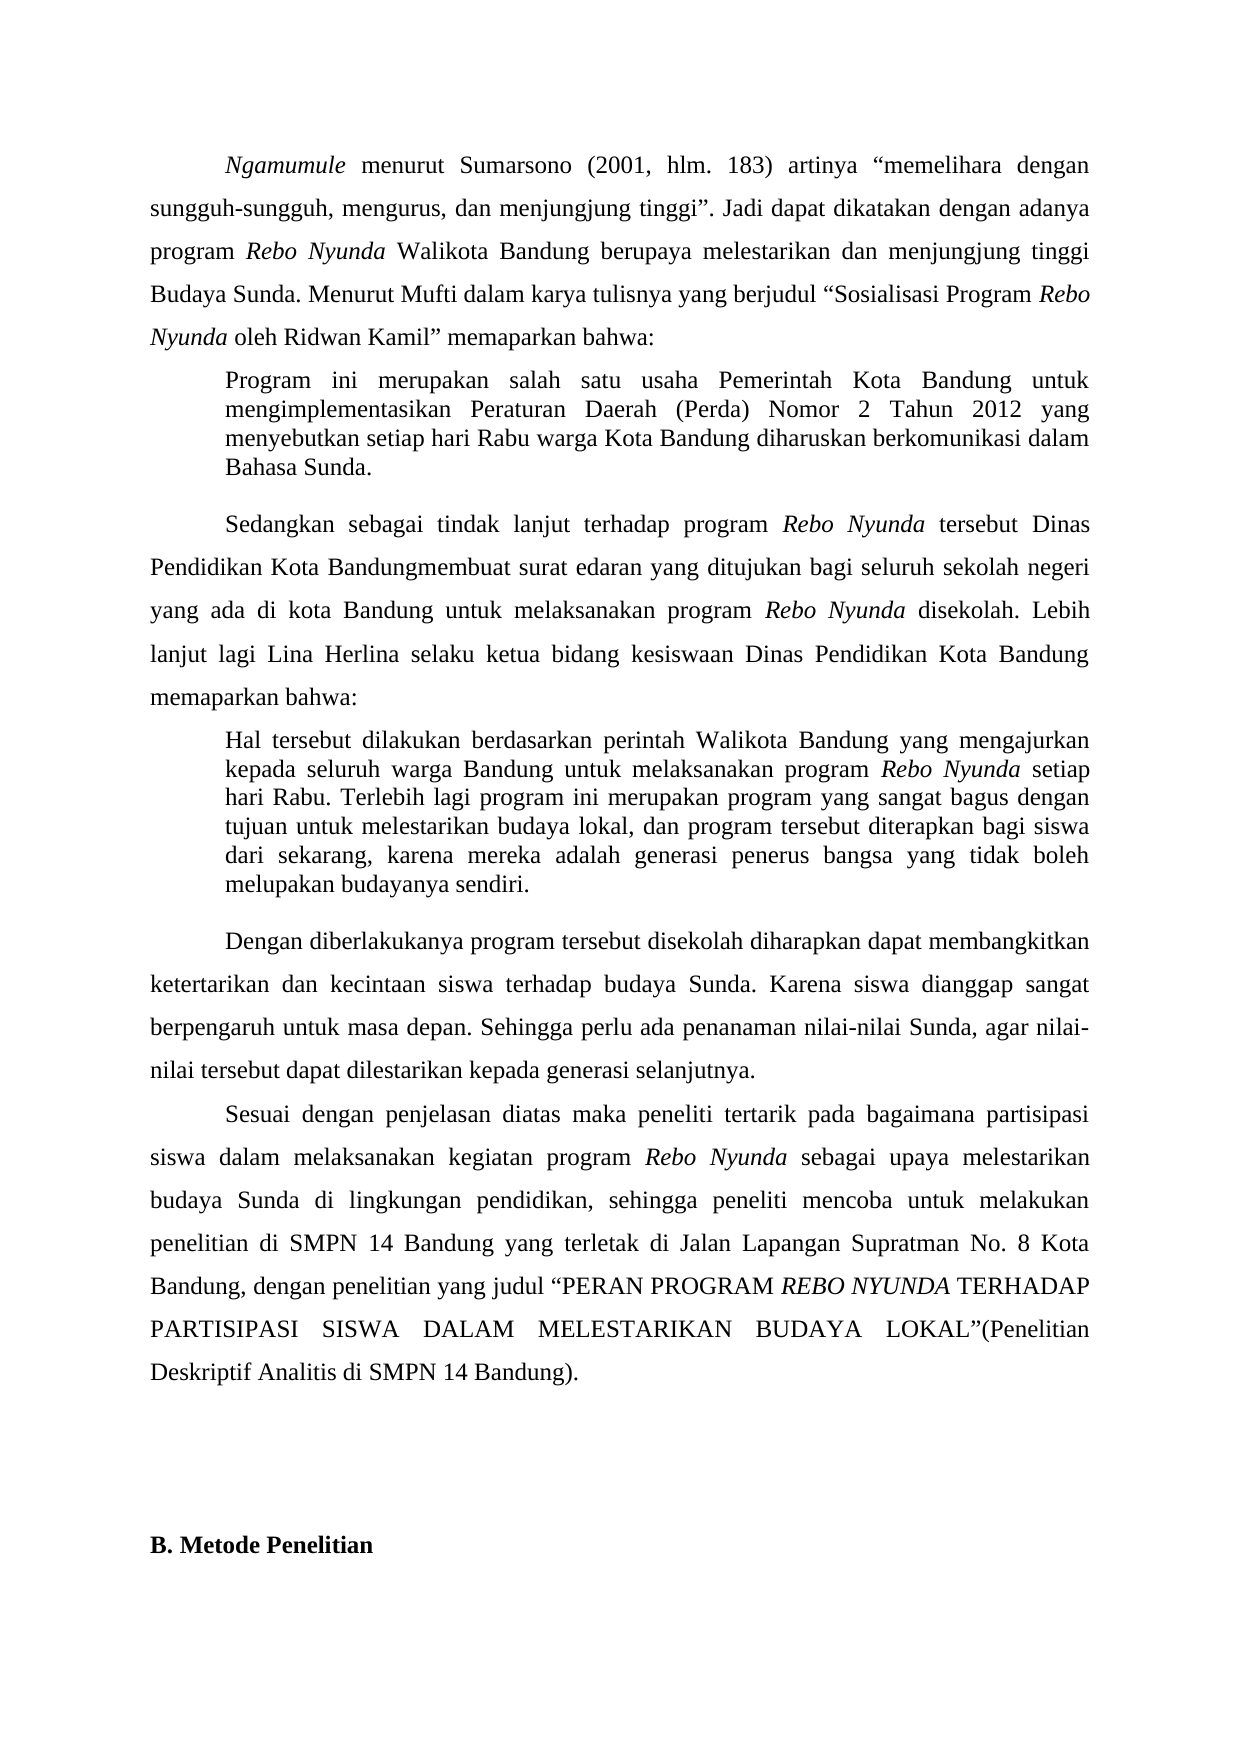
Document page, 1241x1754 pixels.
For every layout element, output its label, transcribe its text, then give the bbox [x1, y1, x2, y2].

text Program ini merupakan salah satu usaha Pemerintah Kota Bandung untuk mengimplementasikan Peraturan Daerah (Perda) Nomor 2 Tahun 2012 yang menyebutkan setiap hari Rabu warga Kota Bandung diharuskan berkomunikasi dalam Bahasa Sunda. [225, 366, 1090, 481]
text Hal tersebut dilakukan berdasarkan perintah Walikota Bandung yang mengajurkan kepada seluruh warga Bandung untuk melaksanakan program Rebo Nyunda setiap hari Rabu. Terlebih lagi program ini merupakan program yang sangat bagus dengan tujuan untuk melestarikan budaya lokal, dan program tersebut diterapkan bagi siswa dari sekarang, karena mereka adalah generasi penerus bangsa yang tidak boleh melupakan budayanya sendiri. [225, 725, 1090, 897]
list Metode Penelitian [150, 1530, 1090, 1559]
text Sedangkan sebagai tindak lanjut terhadap program Rebo Nyunda tersebut Dinas Pendidikan Kota Bandungmembuat surat edaran yang ditujukan bagi seluruh sekolah negeri yang ada di kota Bandung untuk melaksanakan program Rebo Nyunda disekolah. Lebih lanjut lagi Lina Herlina selaku ketua bidang kesiswaan Dinas Pendidikan Kota Bandung memaparkan bahwa: [150, 509, 1090, 711]
text Sesuai dengan penjelasan diatas maka peneliti tertarik pada bagaimana partisipasi siswa dalam melaksanakan kegiatan program Rebo Nyunda sebagai upaya melestarikan budaya Sunda di lingkungan pendidikan, sehingga peneliti mencoba untuk melakukan penelitian di SMPN 14 Bandung yang terletak di Jalan Lapangan Supratman No. 8 Kota Bandung, dengan penelitian yang judul “PERAN PROGRAM REBO NYUNDA TERHADAP PARTISIPASI SISWA DALAM MELESTARIKAN BUDAYA LOKAL”(Penelitian Deskriptif Analitis di SMPN 14 Bandung). [150, 1099, 1090, 1386]
text Dengan diberlakukanya program tersebut disekolah diharapkan dapat membangkitkan ketertarikan dan kecintaan siswa terhadap budaya Sunda. Karena siswa dianggap sangat berpengaruh untuk masa depan. Sehingga perlu ada penanaman nilai-nilai Sunda, agar nilai-nilai tersebut dapat dilestarikan kepada generasi selanjutnya. [150, 926, 1090, 1084]
text Ngamumule menurut Sumarsono (2001, hlm. 183) artinya “memelihara dengan sungguh-sungguh, mengurus, dan menjungjung tinggi”. Jadi dapat dikatakan dengan adanya program Rebo Nyunda Walikota Bandung berupaya melestarikan dan menjungjung tinggi Budaya Sunda. Menurut Mufti dalam karya tulisnya yang berjudul “Sosialisasi Program Rebo Nyunda oleh Ridwan Kamil” memaparkan bahwa: [150, 150, 1090, 351]
